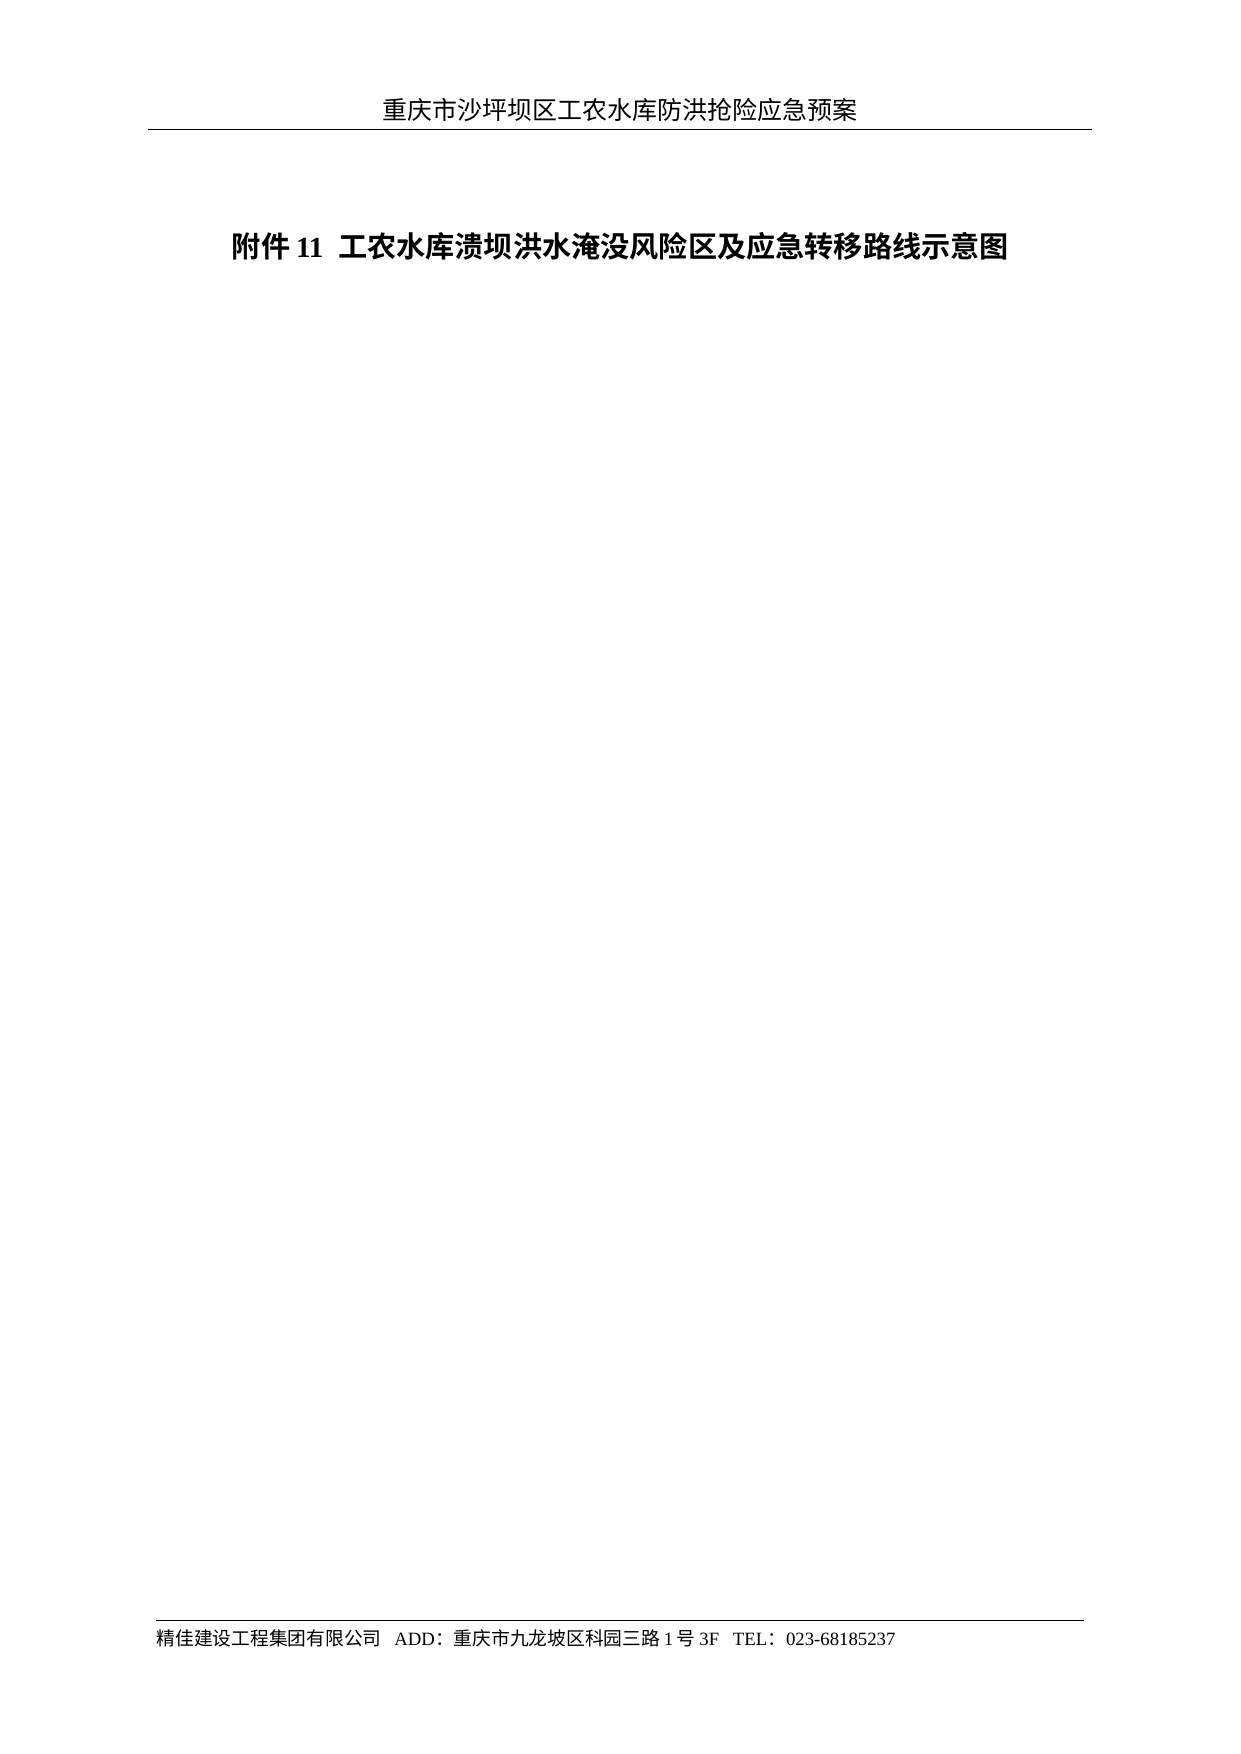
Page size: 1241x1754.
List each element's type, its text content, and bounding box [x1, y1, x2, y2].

subtitle 附件11 工农水库溃坝洪水淹没风险区及应急转移路线示意图 [156, 214, 1084, 268]
